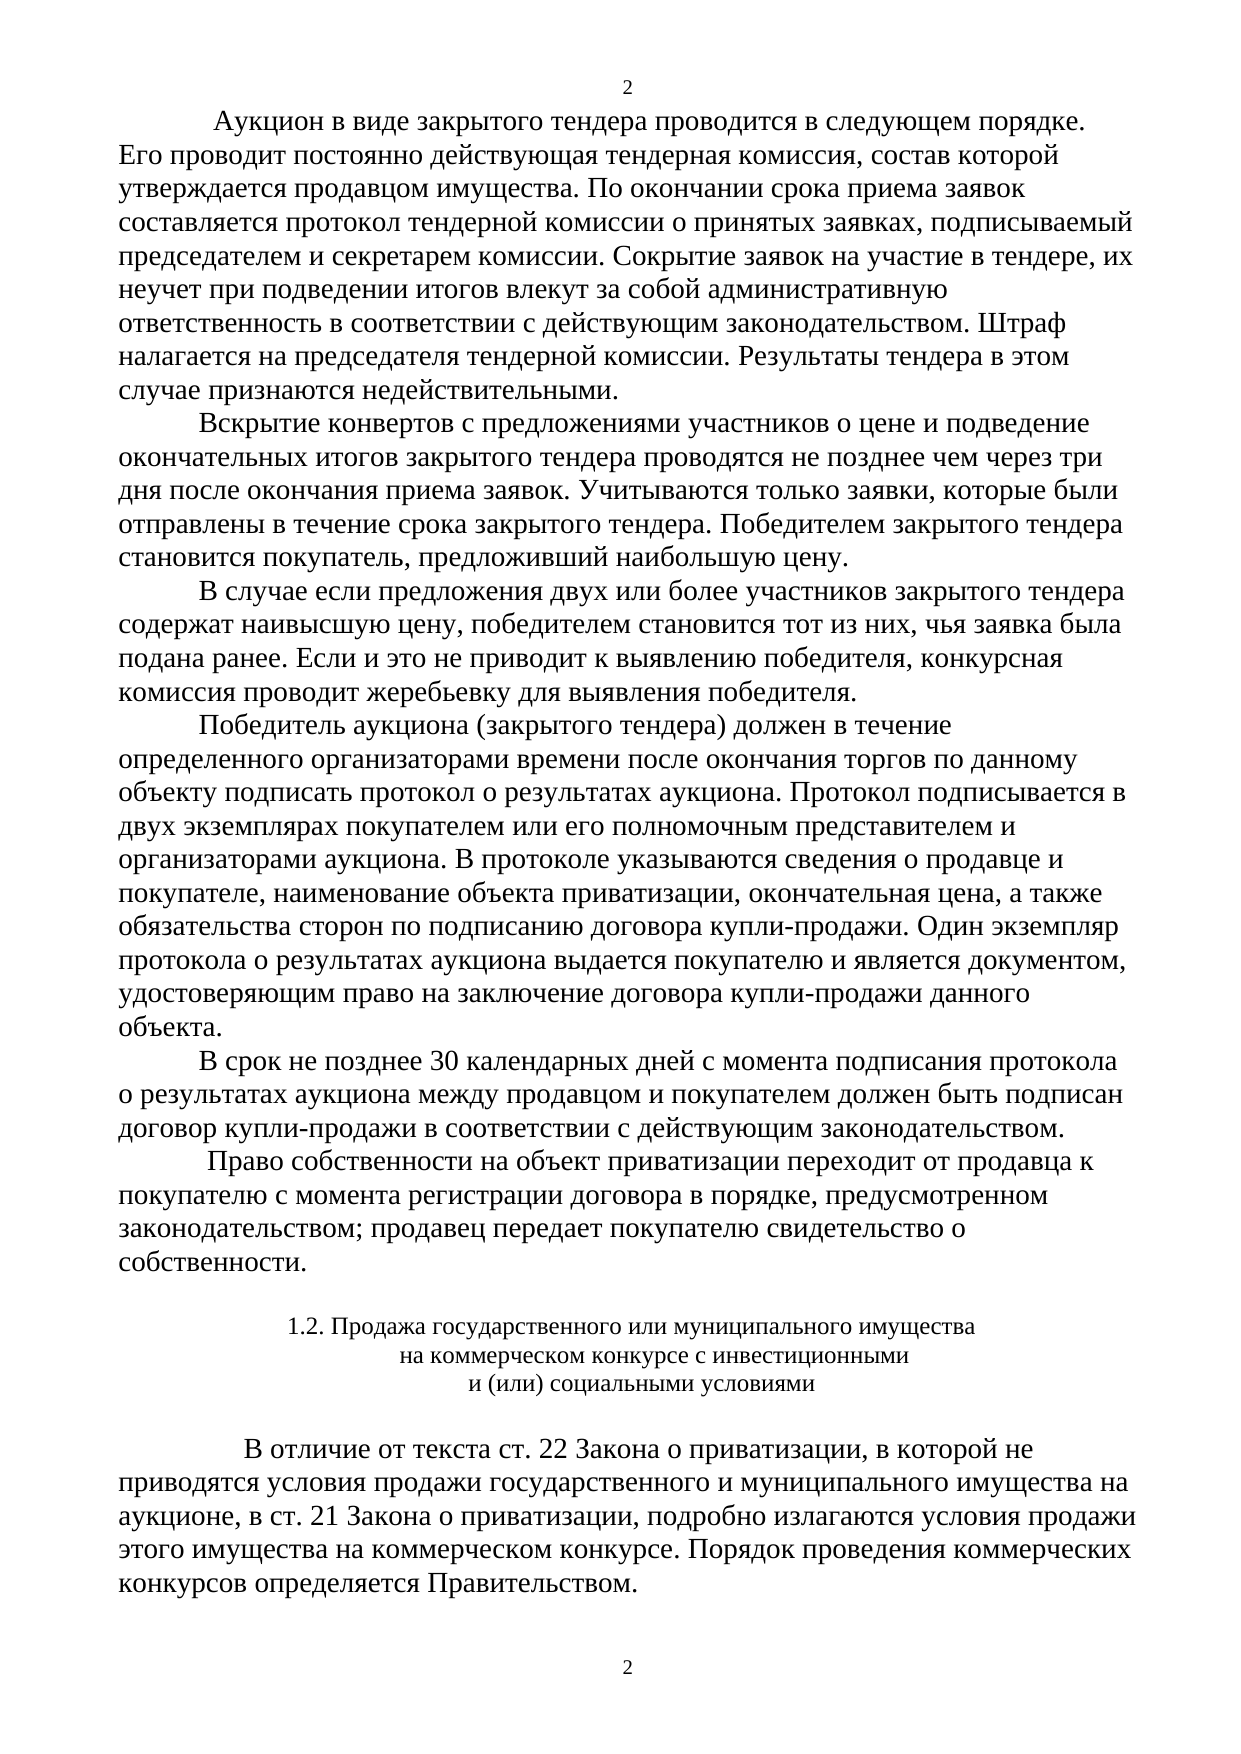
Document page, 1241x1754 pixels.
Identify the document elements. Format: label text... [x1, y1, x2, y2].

text на коммерческом конкурсе с инвестиционными [118, 1340, 1137, 1368]
text 1.2. Продажа государственного или муниципального имущества [118, 1311, 1137, 1340]
text Победитель аукциона (закрытого тендера) должен в течение определенного организаторами времени после окончания торгов по данному объекту подписать протокол о результатах аукциона. Протокол подписывается в двух экземплярах покупателем или его полномочным представителем и организаторами аукциона. В протоколе указываются сведения о продавце и покупателе, наименование объекта приватизации, окончательная цена, а также обязательства сторон по подписанию договора купли-продажи. Один экземпляр протокола о результатах аукциона выдается покупателю и является документом, удостоверяющим право на заключение договора купли-продажи данного объекта. [118, 707, 1137, 1043]
text договор купли-продажи в соответствии с действующим законодательством. [118, 1110, 1137, 1143]
text и (или) социальными условиями [118, 1368, 1137, 1397]
text содержат наивысшую цену, победителем становится тот из них, чья заявка была [118, 607, 1137, 640]
text подана ранее. Если и это не приводит к выявлению победителя, конкурсная комиссия проводит жеребьевку для выявления победителя. [118, 640, 1137, 707]
text В случае если предложения двух или более участников закрытого тендера [118, 573, 1137, 607]
text В отличие от текста ст. 22 Закона о приватизации, в которой не приводятся условия продажи государственного и муниципального имущества на аукционе, в ст. 21 Закона о приватизации, подробно излагаются условия продажи этого имущества на коммерческом конкурсе. Порядок проведения коммерческих конкурсов определяется Правительством. [118, 1431, 1137, 1598]
text Право собственности на объект приватизации переходит от продавца к покупателю с момента регистрации договора в порядке, предусмотренном законодательством; продавец передает покупателю свидетельство о собственности. [118, 1143, 1137, 1277]
text Аукцион в виде закрытого тендера проводится в следующем порядке. Его проводит постоянно действующая тендерная комиссия, состав которой утверждается продавцом имущества. По окончании срока приема заявок составляется протокол тендерной комиссии о принятых заявках, подписываемый председателем и секретарем комиссии. Сокрытие заявок на участие в тендере, их неучет при подведении итогов влекут за собой административную ответственность в соответствии с действующим законодательством. Штраф налагается на председателя тендерной комиссии. Результаты тендера в этом случае признаются недействительными. [118, 103, 1137, 405]
text о результатах аукциона между продавцом и покупателем должен быть подписан [118, 1076, 1137, 1110]
text Вскрытие конвертов с предложениями участников о цене и подведение окончательных итогов закрытого тендера проводятся не позднее чем через три дня после окончания приема заявок. Учитываются только заявки, которые были отправлены в течение срока закрытого тендера. Победителем закрытого тендера становится покупатель, предложивший наибольшую цену. [118, 405, 1137, 573]
text В срок не позднее 30 календарных дней с момента подписания протокола [118, 1043, 1137, 1076]
